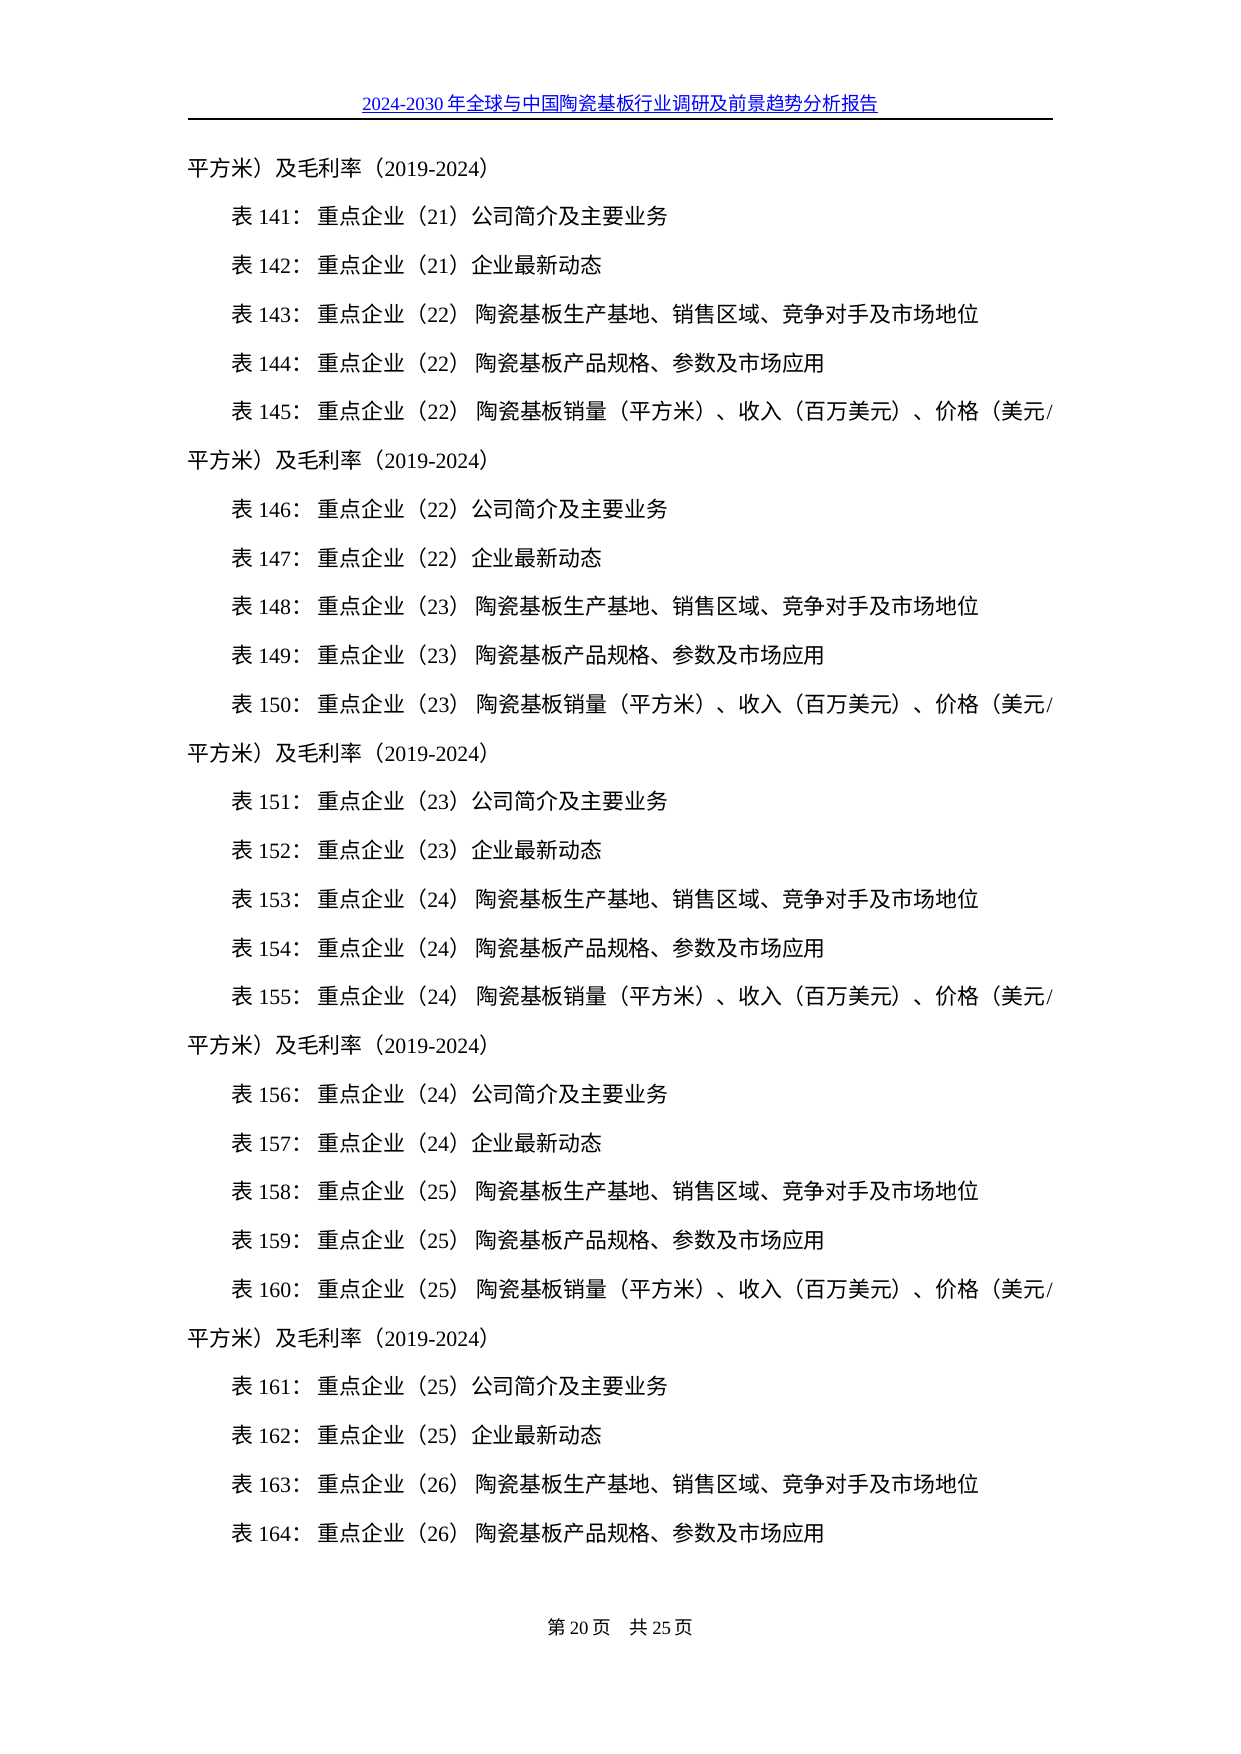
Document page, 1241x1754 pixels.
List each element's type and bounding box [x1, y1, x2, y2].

text [187, 150, 1053, 1548]
